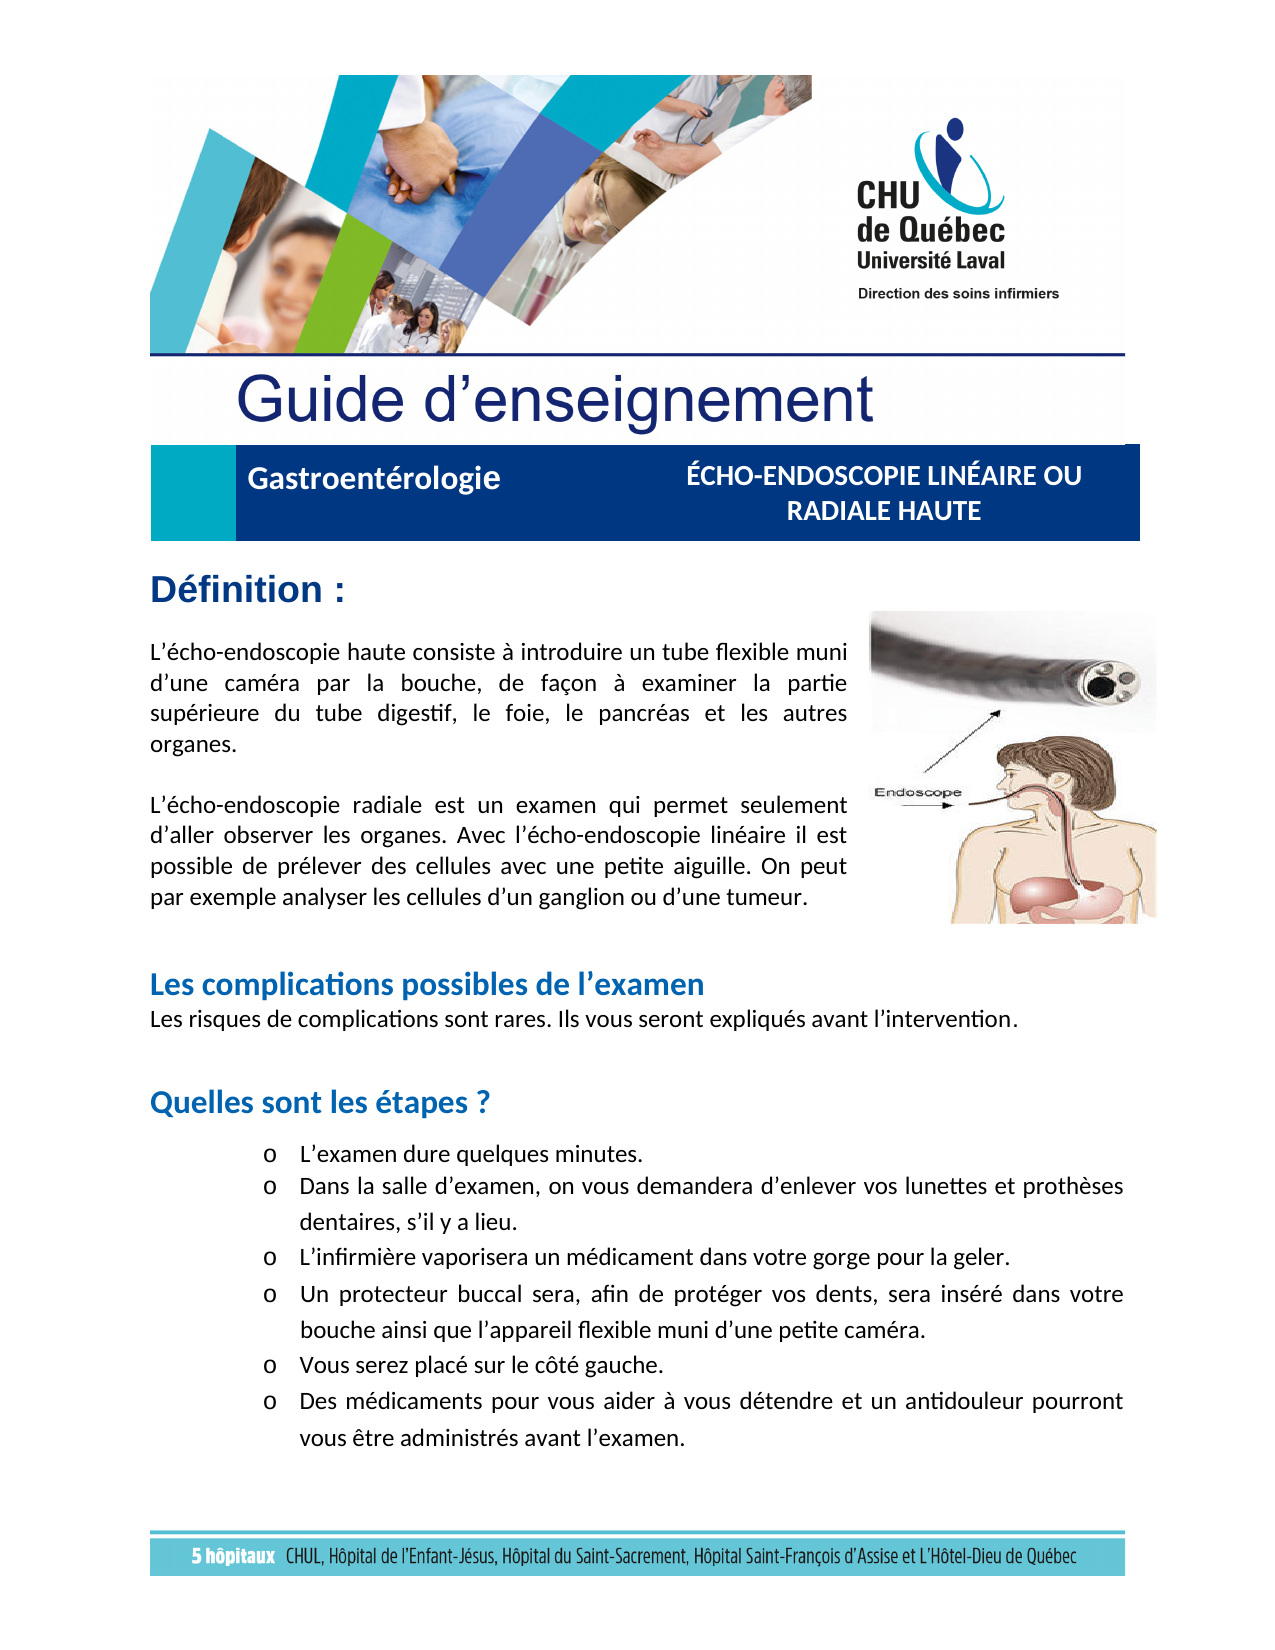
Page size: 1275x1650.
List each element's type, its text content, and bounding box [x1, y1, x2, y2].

table_header [151, 445, 236, 541]
text Les risques de complications sont rares. Ils vous seront expliqués avant l’intervention. [150, 1003, 1125, 1034]
text L’écho-endoscopie radiale est un examen qui permet seulement d’aller observer les organes. Avec l’écho-endoscopie linéaire il est possible de prélever des cellules avec une petite aiguille. On peut par exemple analyser les cellules d’un ganglion ou d’une tumeur. [150, 789, 867, 911]
table_header ÉCHO-ENDOSCOPIE LINÉAIRE OU RADIALE HAUTE [628, 444, 1140, 541]
picture [867, 611, 1157, 924]
text Les complications possibles de l’examen [150, 962, 1125, 1003]
list L’examen dure quelques minutes. [262, 1138, 1125, 1170]
table_header Gastroentérologie [236, 445, 628, 541]
text Définition : [150, 567, 1125, 610]
text L’écho-endoscopie haute consiste à introduire un tube flexible muni d’une caméra par la bouche, de façon à examiner la partie supérieure du tube digestif, le foie, le pancréas et les autres organes. [150, 636, 867, 758]
text Quelles sont les étapes ? [150, 1081, 1125, 1122]
picture [150, 73, 1125, 445]
list Dans la salle d’examen, on vous demandera d’enlever vos lunettes et prothèses dentaires, s’il y a lieu. [262, 1170, 1125, 1237]
list L’infirmière vaporisera un médicament dans votre gorge pour la geler. [262, 1241, 1125, 1273]
list Un protecteur buccal sera, afin de protéger vos dents, sera inséré dans votre bouche ainsi que l’appareil flexible muni d’une petite caméra. [262, 1278, 1125, 1344]
list Vous serez placé sur le côté gauche. [262, 1349, 1125, 1381]
picture [150, 1530, 1125, 1577]
list Des médicaments pour vous aider à vous détendre et un antidouleur pourront vous être administrés avant l’examen. [262, 1386, 1125, 1452]
